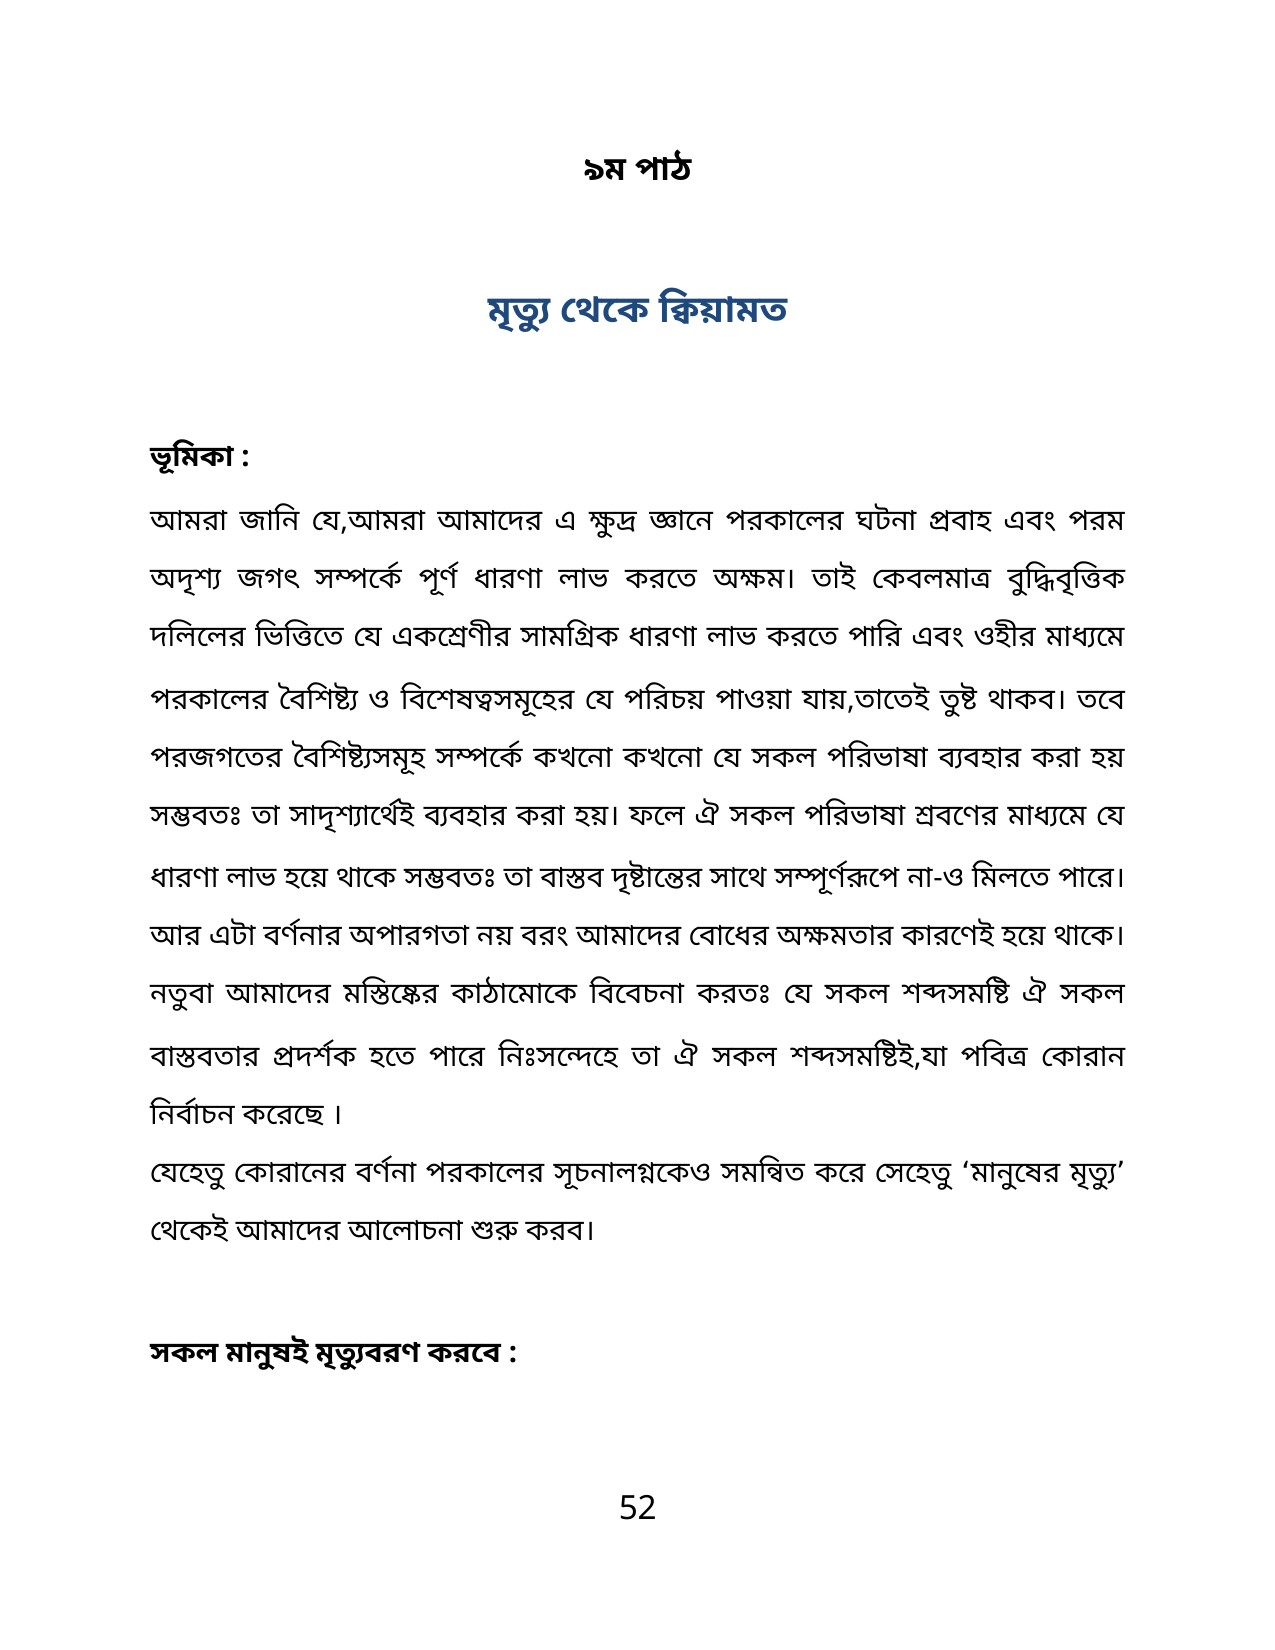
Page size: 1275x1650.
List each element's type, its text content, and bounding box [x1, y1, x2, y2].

text আমরা জানি যে,আমরা আমাদের এ ক্ষুদ্র জ্ঞানে পরকালের ঘটনা প্রবাহ এবং পরম অদৃশ্য জগৎ সম্পর্কে পূর্ণ ধারণা লাভ করতে অক্ষম। তাই কেবলমাত্র বুদ্ধিবৃত্তিক দলিলের ভিত্তিতে যে একশ্রেণীর সামগ্রিক ধারণা লাভ করতে পারি এবং ওহীর মাধ্যমে পরকালের বৈশিষ্ট্য ও বিশেষত্বসমূহের যে পরিচয় পাওয়া যায়,তাতেই তুষ্ট থাকব। তবে পরজগতের বৈশিষ্ট্যসমূহ সম্পর্কে কখনো কখনো যে সকল পরিভাষা ব্যবহার করা হয় সম্ভবতঃ তা সাদৃশ্যার্থেই ব্যবহার করা হয়। ফলে ঐ সকল পরিভাষা শ্রবণের মাধ্যমে যে ধারণা লাভ হয়ে থাকে সম্ভবতঃ তা বাস্তব দৃষ্টান্তের সাথে সম্পূর্ণরূপে না-ও মিলতে পারে। আর এটা বর্ণনার অপারগতা নয় বরং আমাদের বোধের অক্ষমতার কারণেই হয়ে থাকে। নতুবা আমাদের মস্তিষ্কের কাঠামোকে বিবেচনা করতঃ যে সকল শব্দসমষ্টি ঐ সকল বাস্তবতার প্রদর্শক হতে পারে নিঃসন্দেহে তা ঐ সকল শব্দসমষ্টিই,যা পবিত্র কোরান নির্বাচন করেছে । [150, 499, 1125, 1136]
text ৯ম পাঠ [150, 150, 1125, 194]
subtitle মৃত্যু থেকে ক্বিয়ামত [150, 288, 1125, 338]
text যেহেতু কোরানের বর্ণনা পরকালের সূচনালগ্নকেও সমন্বিত করে সেহেতু ‘মানুষের মৃত্যু’ থেকেই আমাদের আলোচনা শুরু করব। [150, 1156, 1125, 1252]
text ভূমিকা : [150, 435, 1125, 478]
text সকল মানুষই মৃত্যুবরণ করবে : [150, 1331, 1125, 1374]
